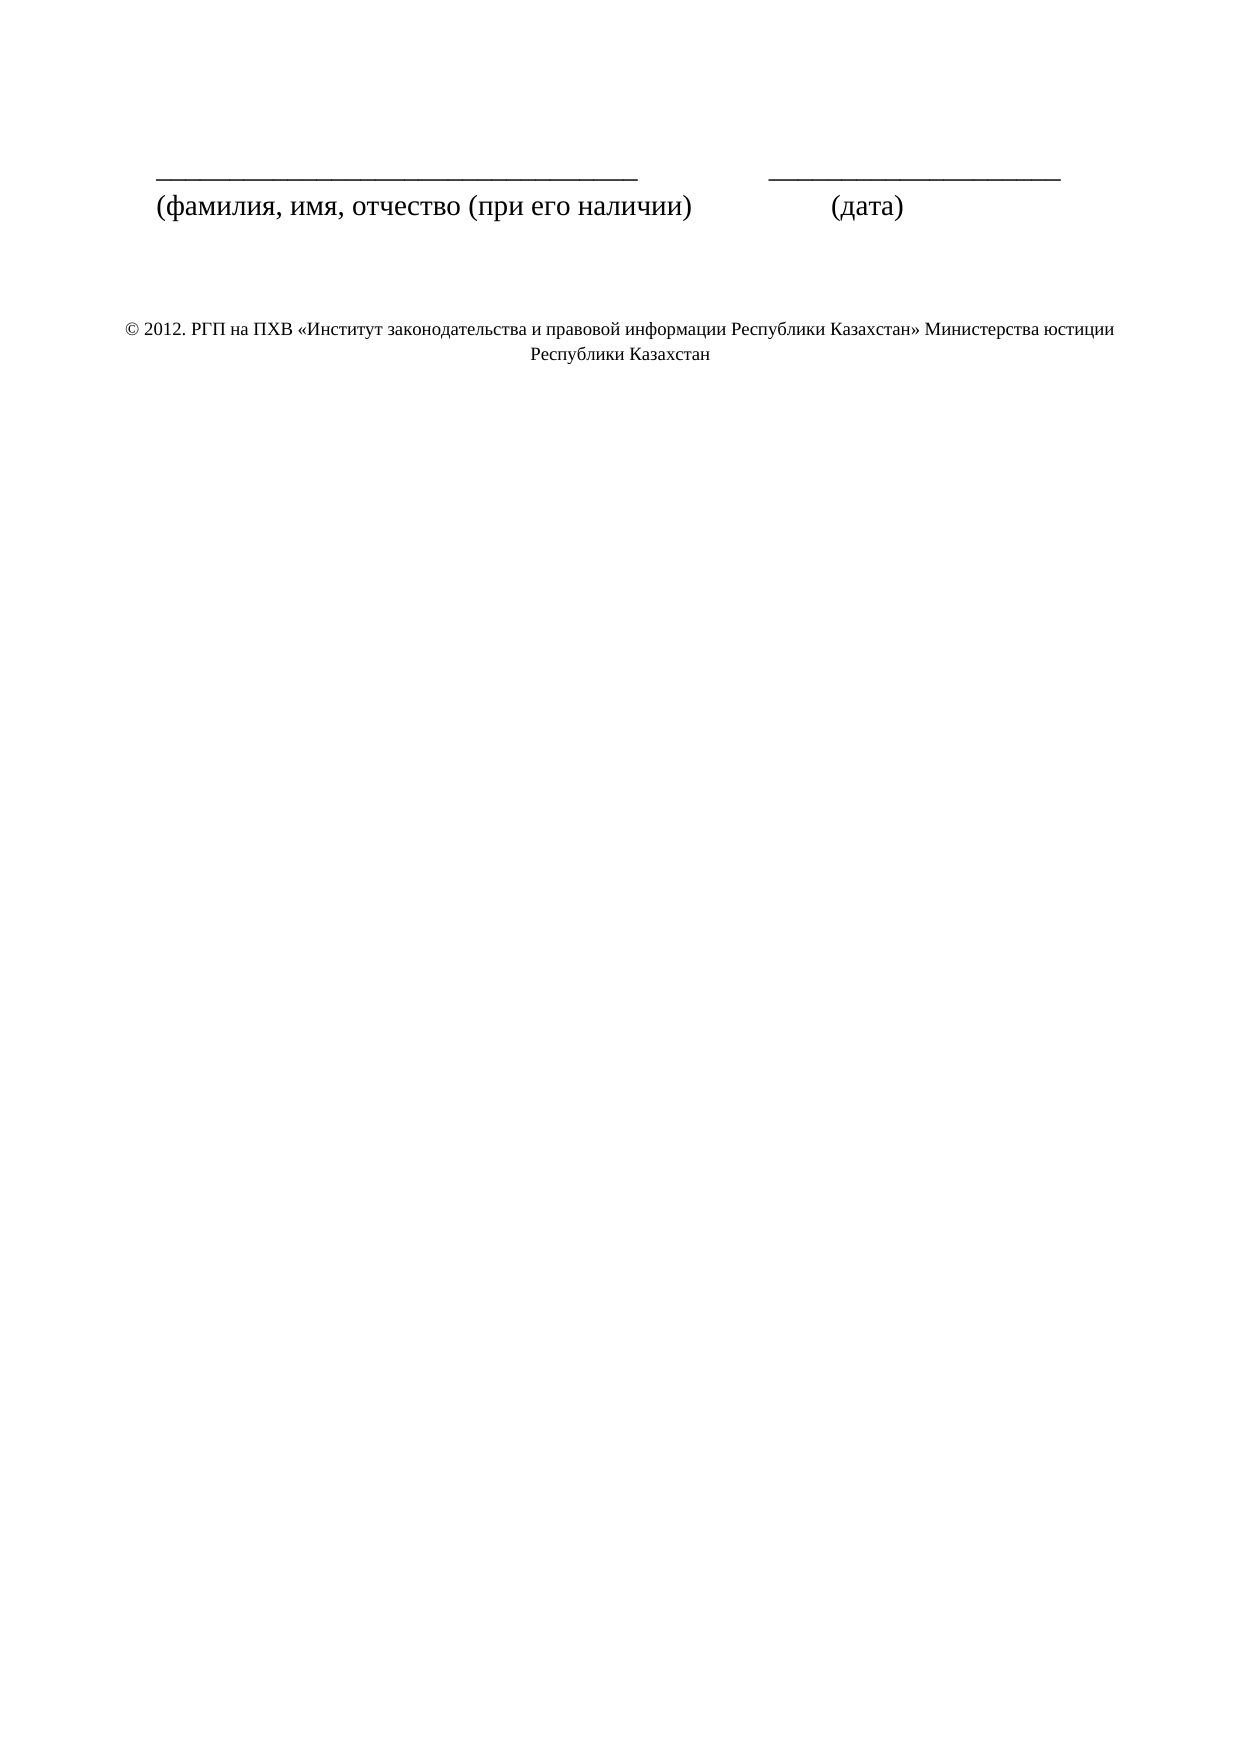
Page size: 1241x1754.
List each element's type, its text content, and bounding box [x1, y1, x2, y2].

text © 2012. РГП на ПХВ «Институт законодательства и правовой информации Республики Казахстан» Министерства юстиции Республики Казахстан [112, 318, 1128, 364]
text (фамилия, имя, отчество (при его наличии) (дата) [112, 188, 1128, 222]
text _________________________________ ____________________ [112, 150, 1128, 183]
